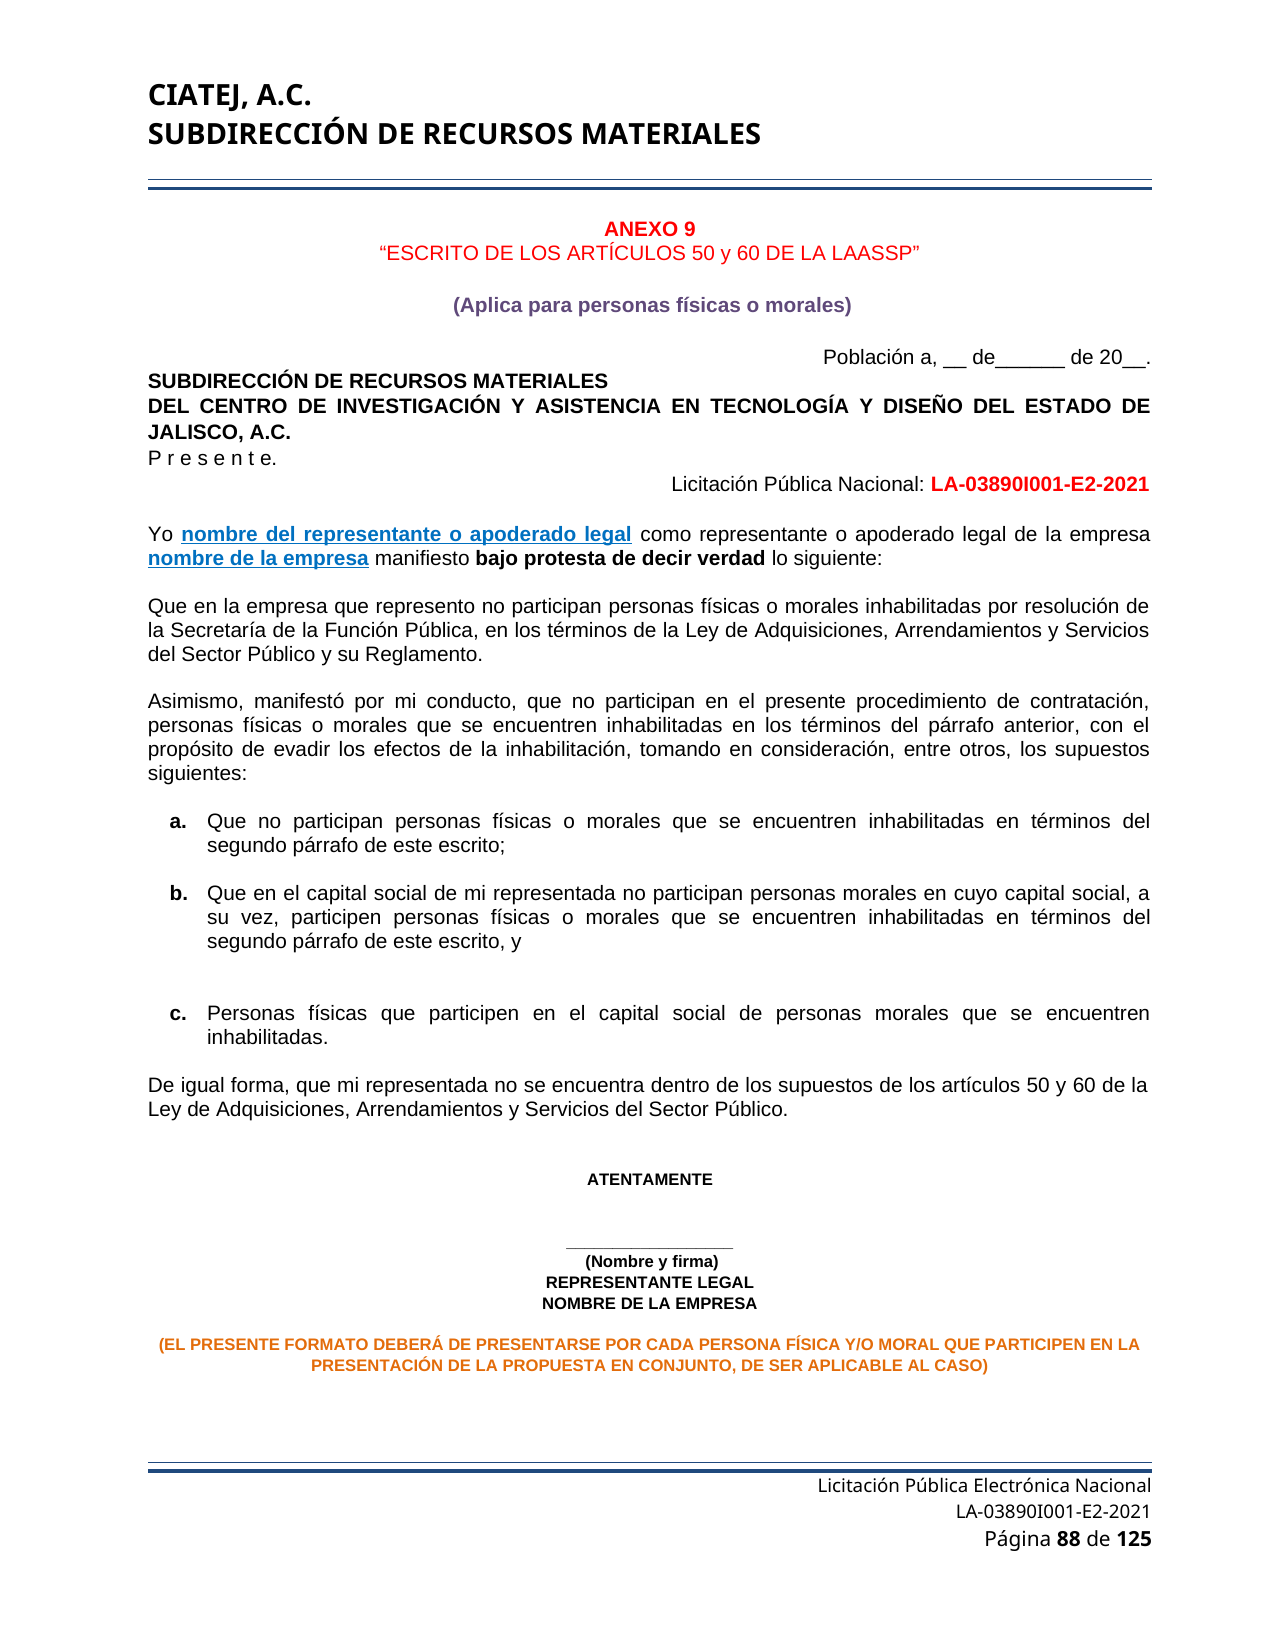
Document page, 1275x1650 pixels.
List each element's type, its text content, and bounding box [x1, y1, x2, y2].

list Que en el capital social de mi representada no participan personas morales en cuyo capital social, a su vez, participen personas físicas o morales que se encuentren inhabilitadas en términos del segundo párrafo de este escrito, y [169, 881, 1152, 953]
text __________________ [148, 1232, 1152, 1251]
text (Nombre y firma) [148, 1252, 1152, 1271]
subtitle ANEXO 9 [148, 217, 1152, 241]
text De igual forma, que mi representada no se encuentra dentro de los supuestos de los artículos 50 y 60 de la Ley de Adquisiciones, Arrendamientos y Servicios del Sector Público. [148, 1073, 1149, 1121]
text Población a, __ de______ de 20__. [148, 344, 1152, 368]
text SUBDIRECCIÓN DE RECURSOS MATERIALES [148, 368, 1152, 392]
text “ESCRITO DE LOS ARTÍCULOS 50 y 60 DE LA LAASSP” [148, 241, 1152, 265]
text P r e s e n t e. [148, 446, 1152, 470]
text DEL CENTRO DE INVESTIGACIÓN Y ASISTENCIA EN TECNOLOGÍA Y DISEÑO DEL ESTADO DE JALISCO, A.C. [148, 394, 1152, 444]
text Yo nombre del representante o apoderado legal como representante o apoderado legal de la empresa nombre de la empresa manifiesto bajo protesta de decir verdad lo siguiente: [148, 522, 1152, 569]
text REPRESENTANTE LEGAL [148, 1273, 1152, 1292]
text Asimismo, manifestó por mi conducto, que no participan en el presente procedimiento de contratación, personas físicas o morales que se encuentren inhabilitadas en los términos del párrafo anterior, con el propósito de evadir los efectos de la inhabilitación, tomando en consideración, entre otros, los supuestos siguientes: [148, 689, 1152, 785]
list Que no participan personas físicas o morales que se encuentren inhabilitadas en términos del segundo párrafo de este escrito; [169, 809, 1152, 857]
text (EL PRESENTE FORMATO DEBERÁ DE PRESENTARSE POR CADA PERSONA FÍSICA Y/O MORAL QUE PARTICIPEN EN LA PRESENTACIÓN DE LA PROPUESTA EN CONJUNTO, DE SER APLICABLE AL CASO) [148, 1335, 1152, 1374]
text NOMBRE DE LA EMPRESA [148, 1293, 1152, 1313]
text ATENTAMENTE [148, 1170, 1152, 1189]
text Que en la empresa que represento no participan personas físicas o morales inhabilitadas por resolución de la Secretaría de la Función Pública, en los términos de la Ley de Adquisiciones, Arrendamientos y Servicios del Sector Público y su Reglamento. [148, 593, 1152, 665]
text (Aplica para personas físicas o morales) [148, 293, 1152, 317]
list Personas físicas que participen en el capital social de personas morales que se encuentren inhabilitadas. [169, 1001, 1152, 1049]
text Licitación Pública Nacional: LA-03890I001-E2-2021 [148, 472, 1149, 496]
